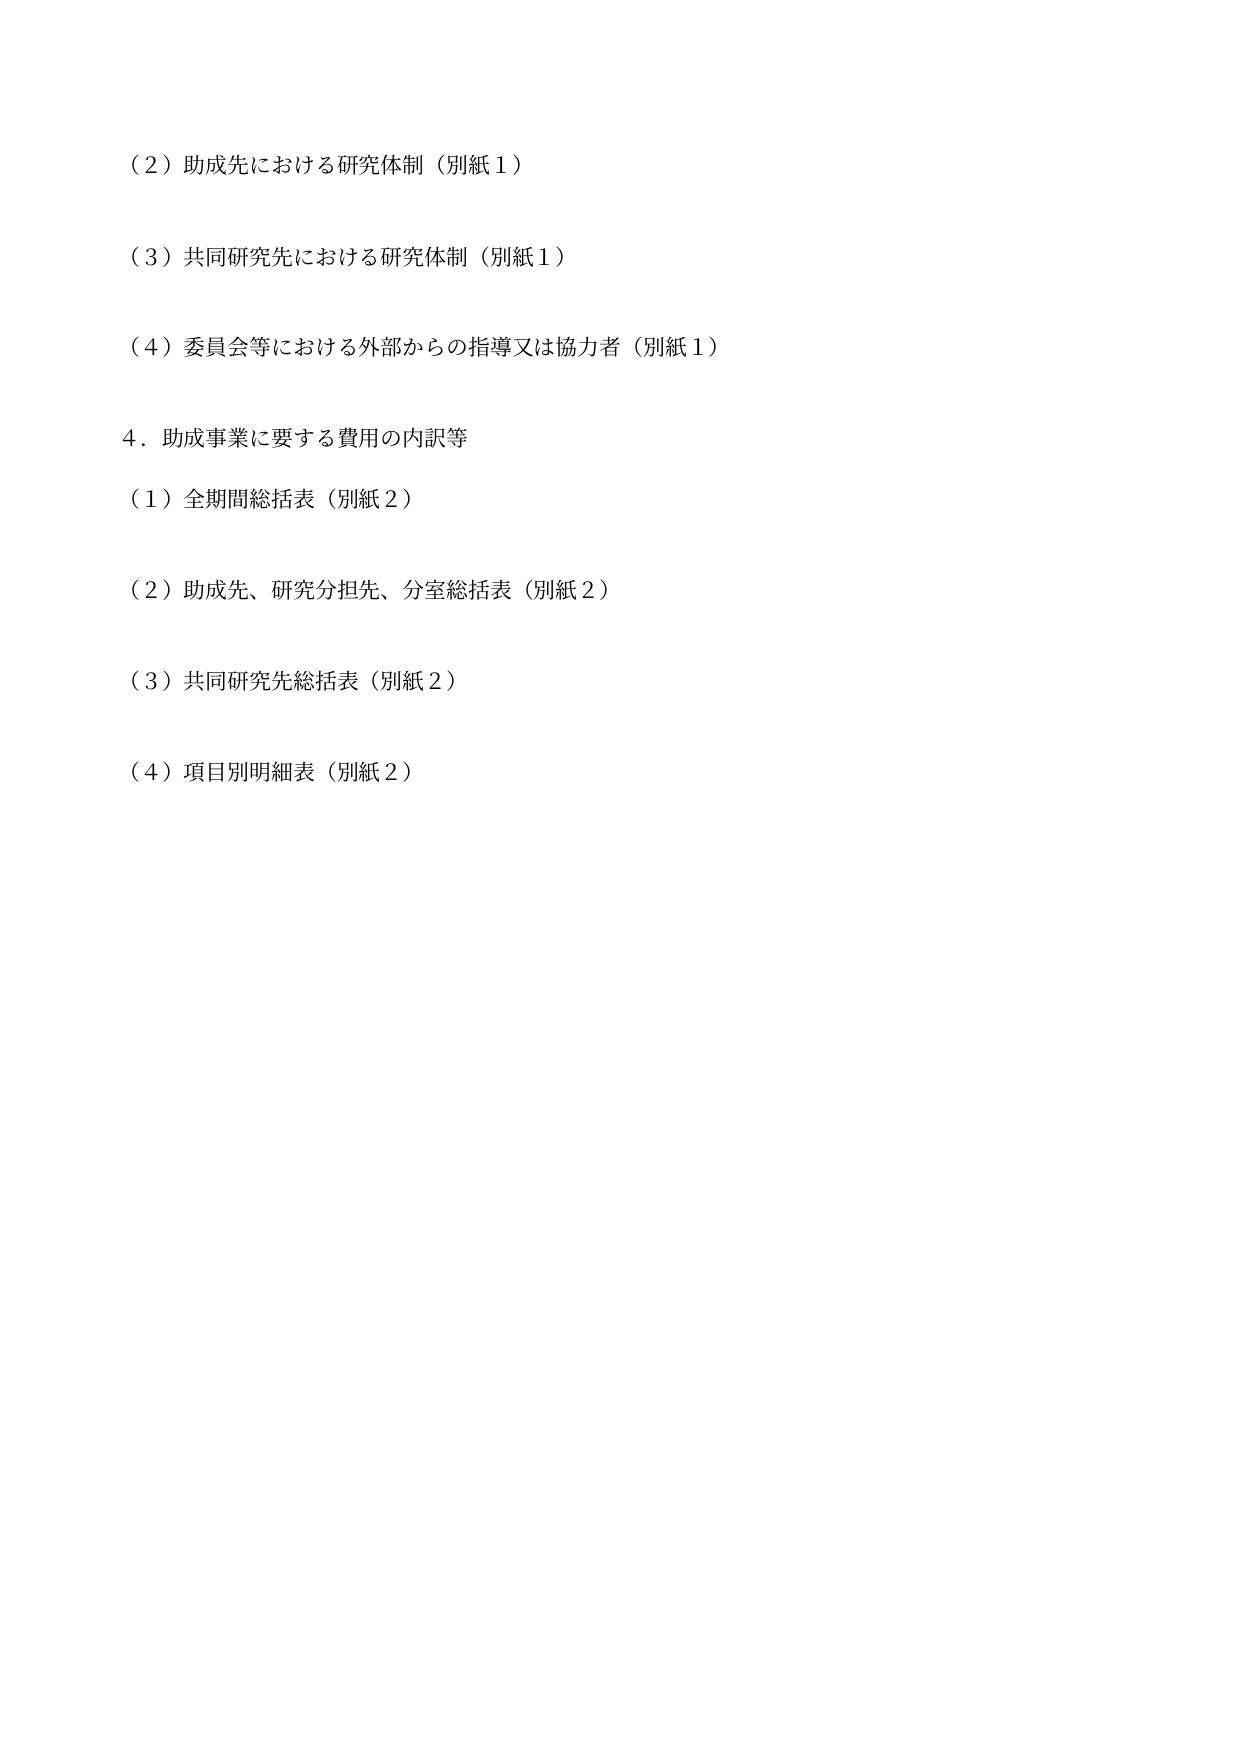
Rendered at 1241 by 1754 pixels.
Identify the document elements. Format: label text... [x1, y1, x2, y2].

text （４）項目別明細表（別紙２） [118, 740, 1122, 801]
text （１）全期間総括表（別紙２） [118, 468, 1122, 528]
subtitle ４．助成事業に要する費用の内訳等 [118, 407, 1122, 468]
text （３）共同研究先総括表（別紙２） [118, 649, 1122, 710]
text （２）助成先における研究体制（別紙１） [118, 134, 1122, 195]
text （２）助成先、研究分担先、分室総括表（別紙２） [118, 558, 1122, 619]
text （３）共同研究先における研究体制（別紙１） [118, 225, 1122, 286]
text （４）委員会等における外部からの指導又は協力者（別紙１） [118, 316, 1122, 377]
